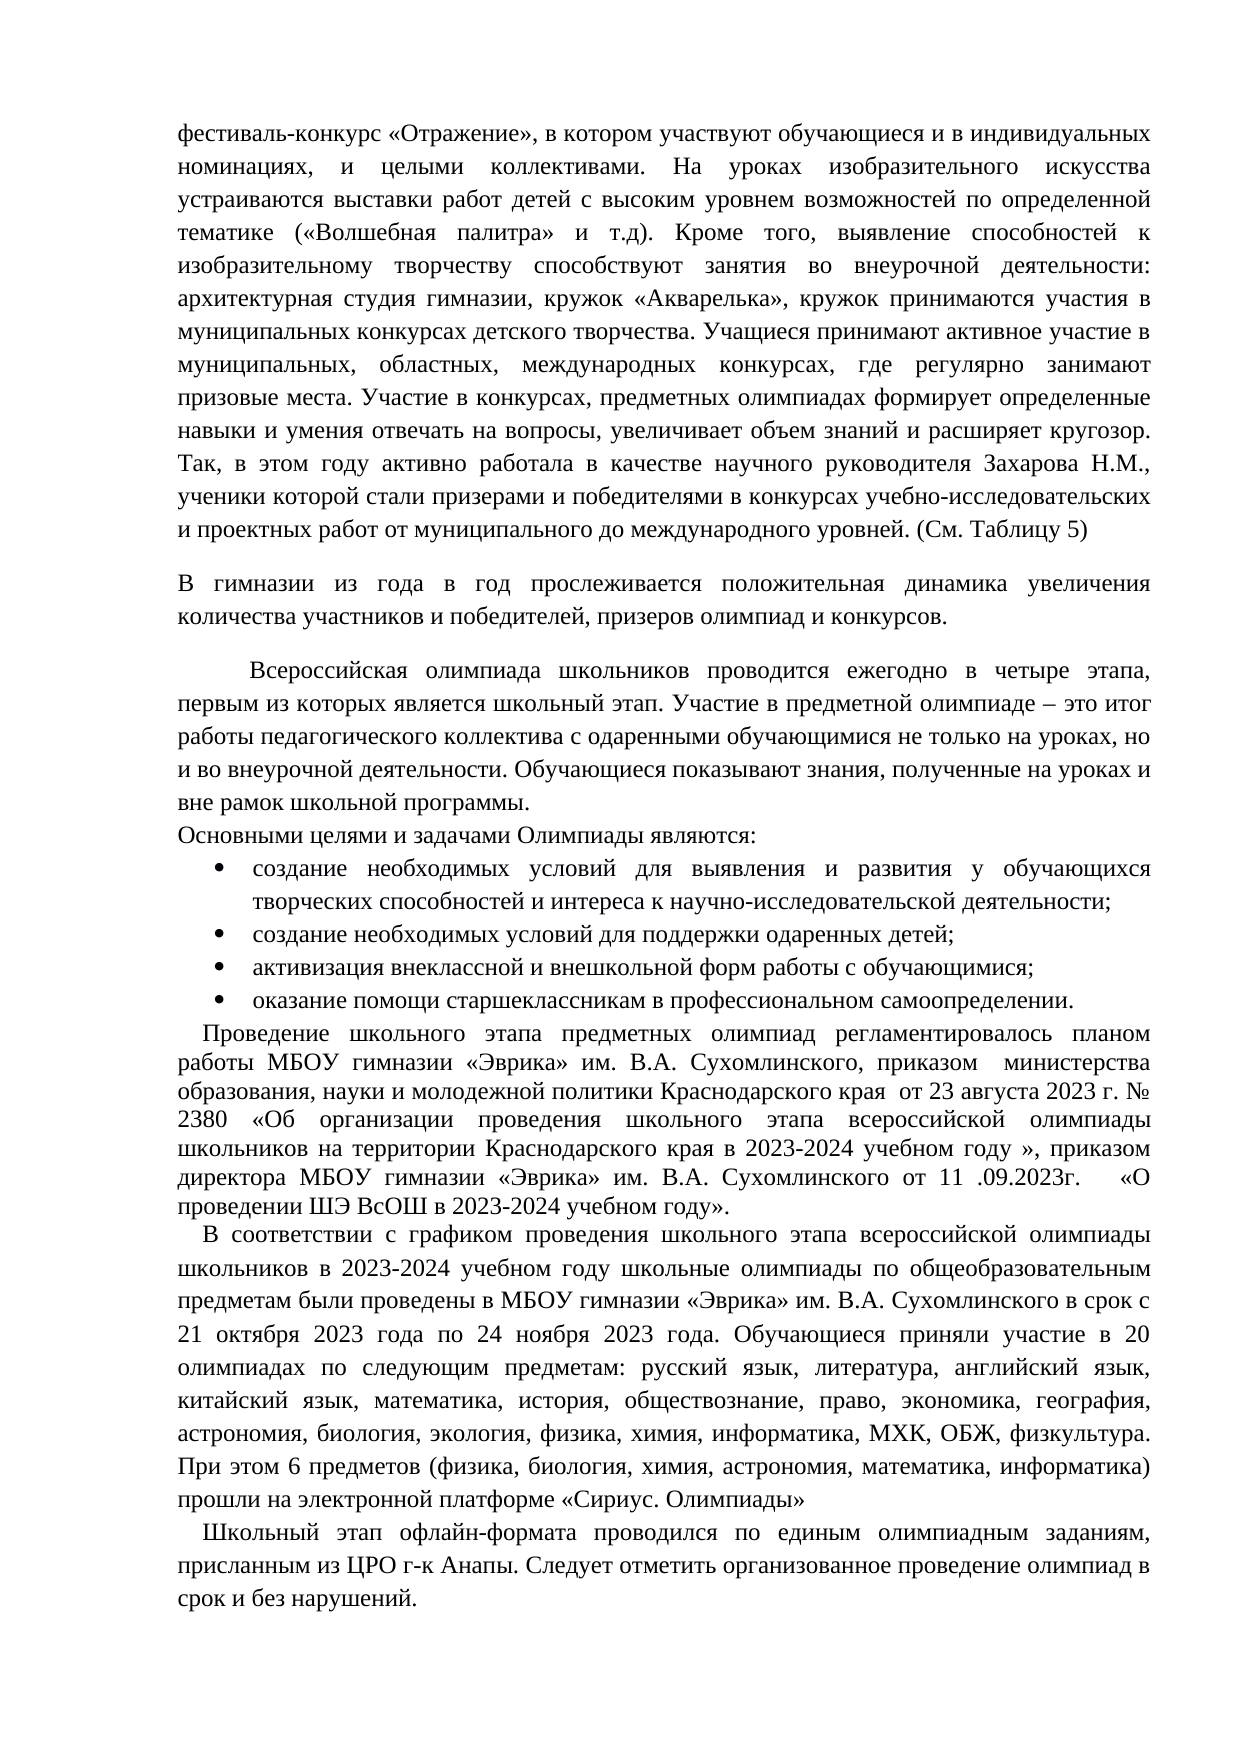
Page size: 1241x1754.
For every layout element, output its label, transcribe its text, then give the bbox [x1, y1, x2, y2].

text В гимназии из года в год прослеживается положительная динамика увеличения количества участников и победителей, призеров олимпиад и конкурсов. [177, 568, 1152, 630]
text Проведение школьного этапа предметных олимпиад регламентировалось планом работы МБОУ гимназии «Эврика» им. В.А. Сухомлинского, приказом министерства образования, науки и молодежной политики Краснодарского края от 23 августа 2023 г. № 2380 «Об организации проведения школьного этапа всероссийской олимпиады школьников на территории Краснодарского края в 2023-2024 учебном году », приказом директора МБОУ гимназии «Эврика» им. В.А. Сухомлинского от 11 .09.2023г. «О проведении ШЭ ВсОШ в 2023-2024 учебном году». [177, 1018, 1152, 1219]
list создание необходимых условий для поддержки одаренных детей; [215, 919, 1152, 948]
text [177, 118, 1152, 543]
list создание необходимых условий для выявления и развития у обучающихся творческих способностей и интереса к научно-исследовательской деятельности; [215, 853, 1152, 915]
text Основными целями и задачами Олимпиады являются: [177, 820, 1152, 849]
text В соответствии с графиком проведения школьного этапа всероссийской олимпиады школьников в 2023-2024 учебном году школьные олимпиады по общеобразовательным предметам были проведены в МБОУ гимназии «Эврика» им. В.А. Сухомлинского в срок с 21 октября 2023 года по 24 ноября 2023 года. Обучающиеся приняли участие в 20 олимпиадах по следующим предметам: русский язык, литература, английский язык, китайский язык, математика, история, обществознание, право, экономика, география, астрономия, биология, экология, физика, химия, информатика, МХК, ОБЖ, физкультура. При этом 6 предметов (физика, биология, химия, астрономия, математика, информатика) прошли на электронной платформе «Сириус. Олимпиады» [177, 1219, 1152, 1512]
list активизация внеклассной и внешкольной форм работы с обучающимися; [215, 952, 1152, 981]
text Школьный этап офлайн-формата проводился по единым олимпиадным заданиям, присланным из ЦРО г-к Анапы. Следует отметить организованное проведение олимпиад в срок и без нарушений. [177, 1517, 1152, 1612]
text Всероссийская олимпиада школьников проводится ежегодно в четыре этапа, первым из которых является школьный этап. Участие в предметной олимпиаде – это итог работы педагогического коллектива с одаренными обучающимися не только на уроках, но и во внеурочной деятельности. Обучающиеся показывают знания, полученные на уроках и вне рамок школьной программы. [177, 655, 1152, 816]
list оказание помощи старшеклассникам в профессиональном самоопределении. [215, 985, 1152, 1014]
